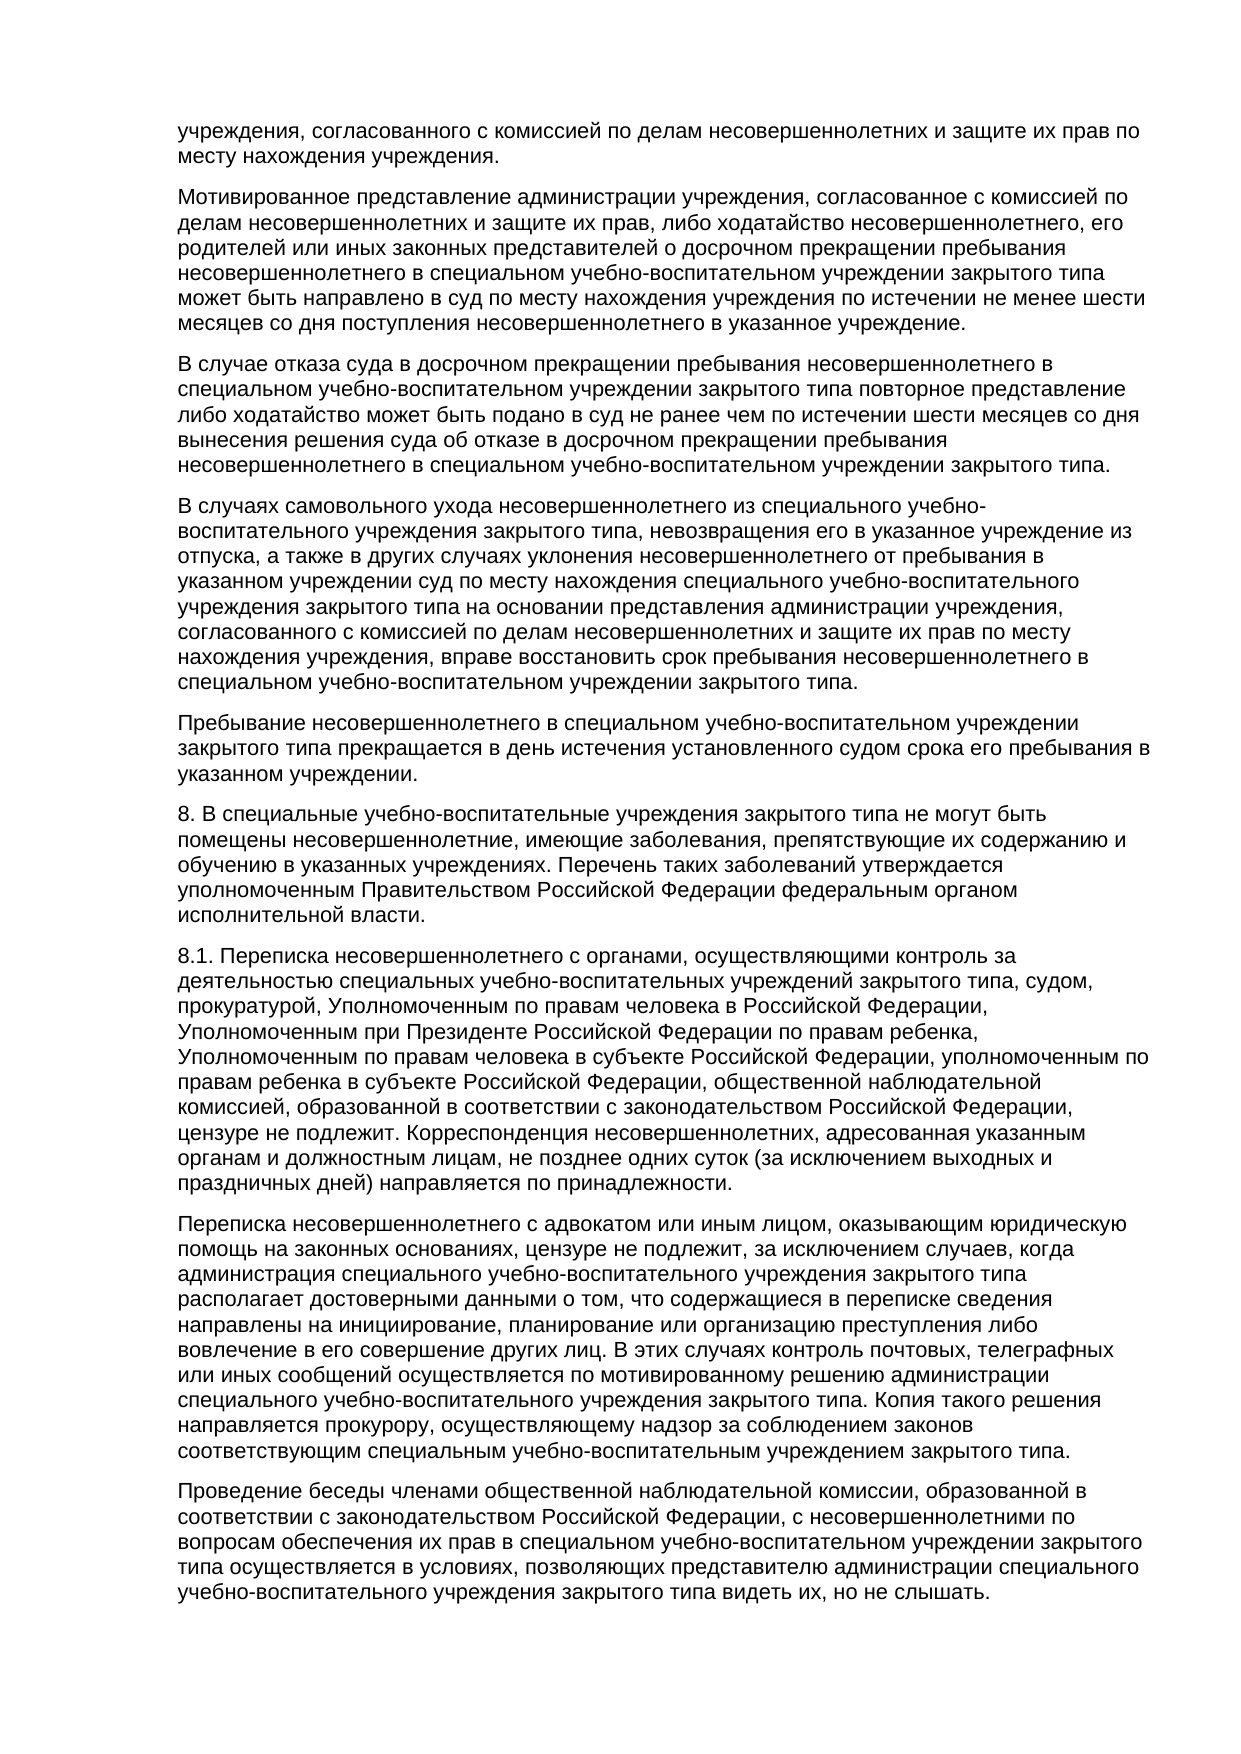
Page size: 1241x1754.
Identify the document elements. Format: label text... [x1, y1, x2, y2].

text Проведение беседы членами общественной наблюдательной комиссии, образованной в соответствии с законодательством Российской Федерации, с несовершеннолетними по вопросам обеспечения их прав в специальном учебно-воспитательном учреждении закрытого типа осуществляется в условиях, позволяющих представителю администрации специального учебно-воспитательного учреждения закрытого типа видеть их, но не слышать. [177, 1478, 1152, 1604]
text В случаях самовольного ухода несовершеннолетнего из специального учебно-воспитательного учреждения закрытого типа, невозвращения его в указанное учреждение из отпуска, а также в других случаях уклонения несовершеннолетнего от пребывания в указанном учреждении суд по месту нахождения специального учебно-воспитательного учреждения закрытого типа на основании представления администрации учреждения, согласованного с комиссией по делам несовершеннолетних и защите их прав по месту нахождения учреждения, вправе восстановить срок пребывания несовершеннолетнего в специальном учебно-воспитательном учреждении закрытого типа. [177, 493, 1152, 694]
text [177, 118, 1152, 168]
text 8. В специальные учебно-воспитательные учреждения закрытого типа не могут быть помещены несовершеннолетние, имеющие заболевания, препятствующие их содержанию и обучению в указанных учреждениях. Перечень таких заболеваний утверждается уполномоченным Правительством Российской Федерации федеральным органом исполнительной власти. [177, 801, 1152, 927]
text В случае отказа суда в досрочном прекращении пребывания несовершеннолетнего в специальном учебно-воспитательном учреждении закрытого типа повторное представление либо ходатайство может быть подано в суд не ранее чем по истечении шести месяцев со дня вынесения решения суда об отказе в досрочном прекращении пребывания несовершеннолетнего в специальном учебно-воспитательном учреждении закрытого типа. [177, 351, 1152, 477]
text 8.1. Переписка несовершеннолетнего с органами, осуществляющими контроль за деятельностью специальных учебно-воспитательных учреждений закрытого типа, судом, прокуратурой, Уполномоченным по правам человека в Российской Федерации, Уполномоченным при Президенте Российской Федерации по правам ребенка, Уполномоченным по правам человека в субъекте Российской Федерации, уполномоченным по правам ребенка в субъекте Российской Федерации, общественной наблюдательной комиссией, образованной в соответствии с законодательством Российской Федерации, цензуре не подлежит. Корреспонденция несовершеннолетних, адресованная указанным органам и должностным лицам, не позднее одних суток (за исключением выходных и праздничных дней) направляется по принадлежности. [177, 943, 1152, 1195]
text Пребывание несовершеннолетнего в специальном учебно-воспитательном учреждении закрытого типа прекращается в день истечения установленного судом срока его пребывания в указанном учреждении. [177, 710, 1152, 786]
text Мотивированное представление администрации учреждения, согласованное с комиссией по делам несовершеннолетних и защите их прав, либо ходатайство несовершеннолетнего, его родителей или иных законных представителей о досрочном прекращении пребывания несовершеннолетнего в специальном учебно-воспитательном учреждении закрытого типа может быть направлено в суд по месту нахождения учреждения по истечении не менее шести месяцев со дня поступления несовершеннолетнего в указанное учреждение. [177, 184, 1152, 335]
text Переписка несовершеннолетнего с адвокатом или иным лицом, оказывающим юридическую помощь на законных основаниях, цензуре не подлежит, за исключением случаев, когда администрация специального учебно-воспитательного учреждения закрытого типа располагает достоверными данными о том, что содержащиеся в переписке сведения направлены на инициирование, планирование или организацию преступления либо вовлечение в его совершение других лиц. В этих случаях контроль почтовых, телеграфных или иных сообщений осуществляется по мотивированному решению администрации специального учебно-воспитательного учреждения закрытого типа. Копия такого решения направляется прокурору, осуществляющему надзор за соблюдением законов соответствующим специальным учебно-воспитательным учреждением закрытого типа. [177, 1211, 1152, 1463]
